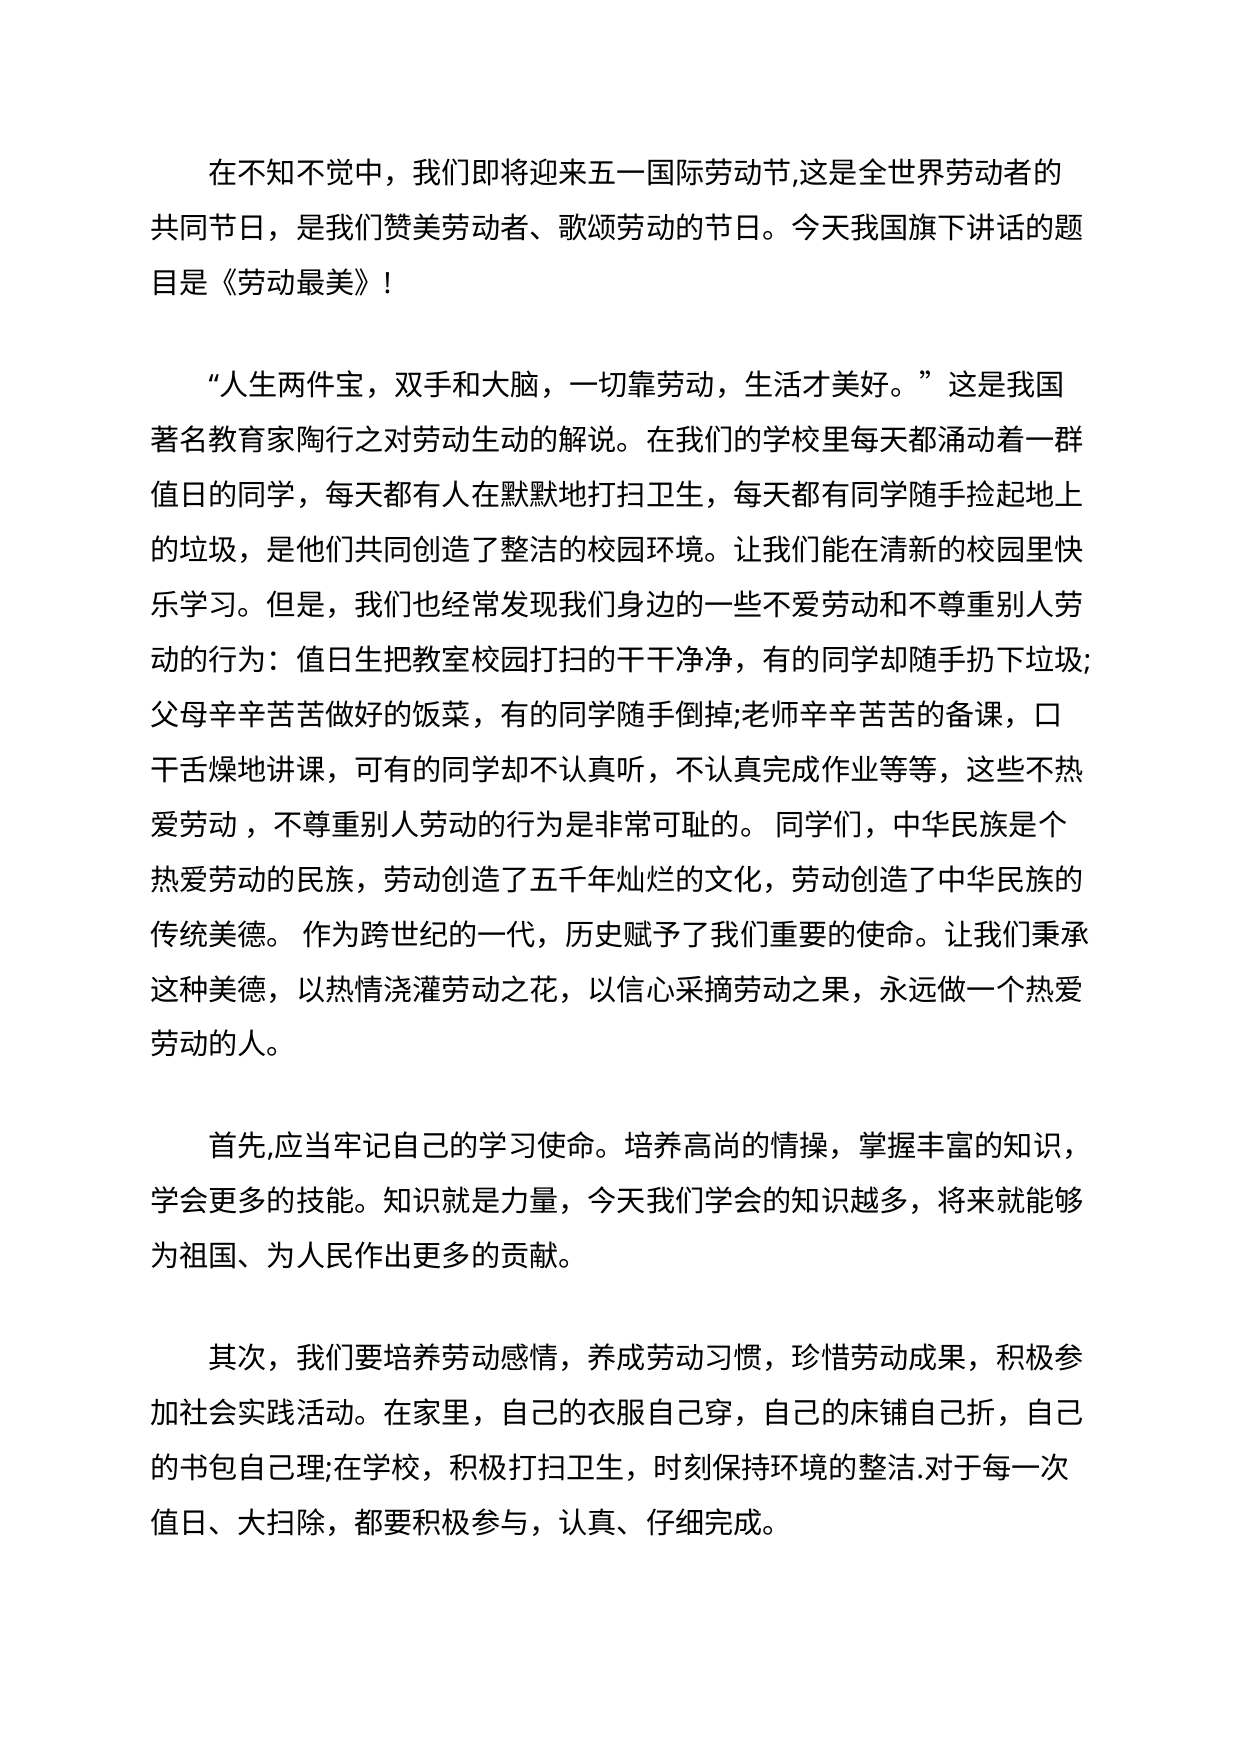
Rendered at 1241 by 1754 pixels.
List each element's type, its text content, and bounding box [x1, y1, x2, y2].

text “人生两件宝，双手和大脑，一切靠劳动，生活才美好。”这是我国著名教育家陶行之对劳动生动的解说。在我们的学校里每天都涌动着一群值日的同学，每天都有人在默默地打扫卫生，每天都有同学随手捡起地上的垃圾，是他们共同创造了整洁的校园环境。让我们能在清新的校园里快乐学习。但是，我们也经常发现我们身边的一些不爱劳动和不尊重别人劳动的行为：值日生把教室校园打扫的干干净净，有的同学却随手扔下垃圾;父母辛辛苦苦做好的饭菜，有的同学随手倒掉;老师辛辛苦苦的备课，口干舌燥地讲课，可有的同学却不认真听，不认真完成作业等等，这些不热爱劳动 ，不尊重别人劳动的行为是非常可耻的。 同学们，中华民族是个热爱劳动的民族，劳动创造了五千年灿烂的文化，劳动创造了中华民族的传统美德。 作为跨世纪的一代，历史赋予了我们重要的使命。让我们秉承这种美德，以热情浇灌劳动之花，以信心采摘劳动之果，永远做一个热爱劳动的人。 [150, 362, 1090, 1063]
text 首先,应当牢记自己的学习使命。培养高尚的情操，掌握丰富的知识，学会更多的技能。知识就是力量，今天我们学会的知识越多，将来就能够为祖国、为人民作出更多的贡献。 [150, 1123, 1090, 1275]
text 其次，我们要培养劳动感情，养成劳动习惯，珍惜劳动成果，积极参加社会实践活动。在家里，自己的衣服自己穿，自己的床铺自己折，自己的书包自己理;在学校，积极打扫卫生，时刻保持环境的整洁.对于每一次值日、大扫除，都要积极参与，认真、仔细完成。 [150, 1334, 1090, 1541]
text 在不知不觉中，我们即将迎来五一国际劳动节,这是全世界劳动者的共同节日，是我们赞美劳动者、歌颂劳动的节日。今天我国旗下讲话的题目是《劳动最美》! [150, 150, 1090, 302]
